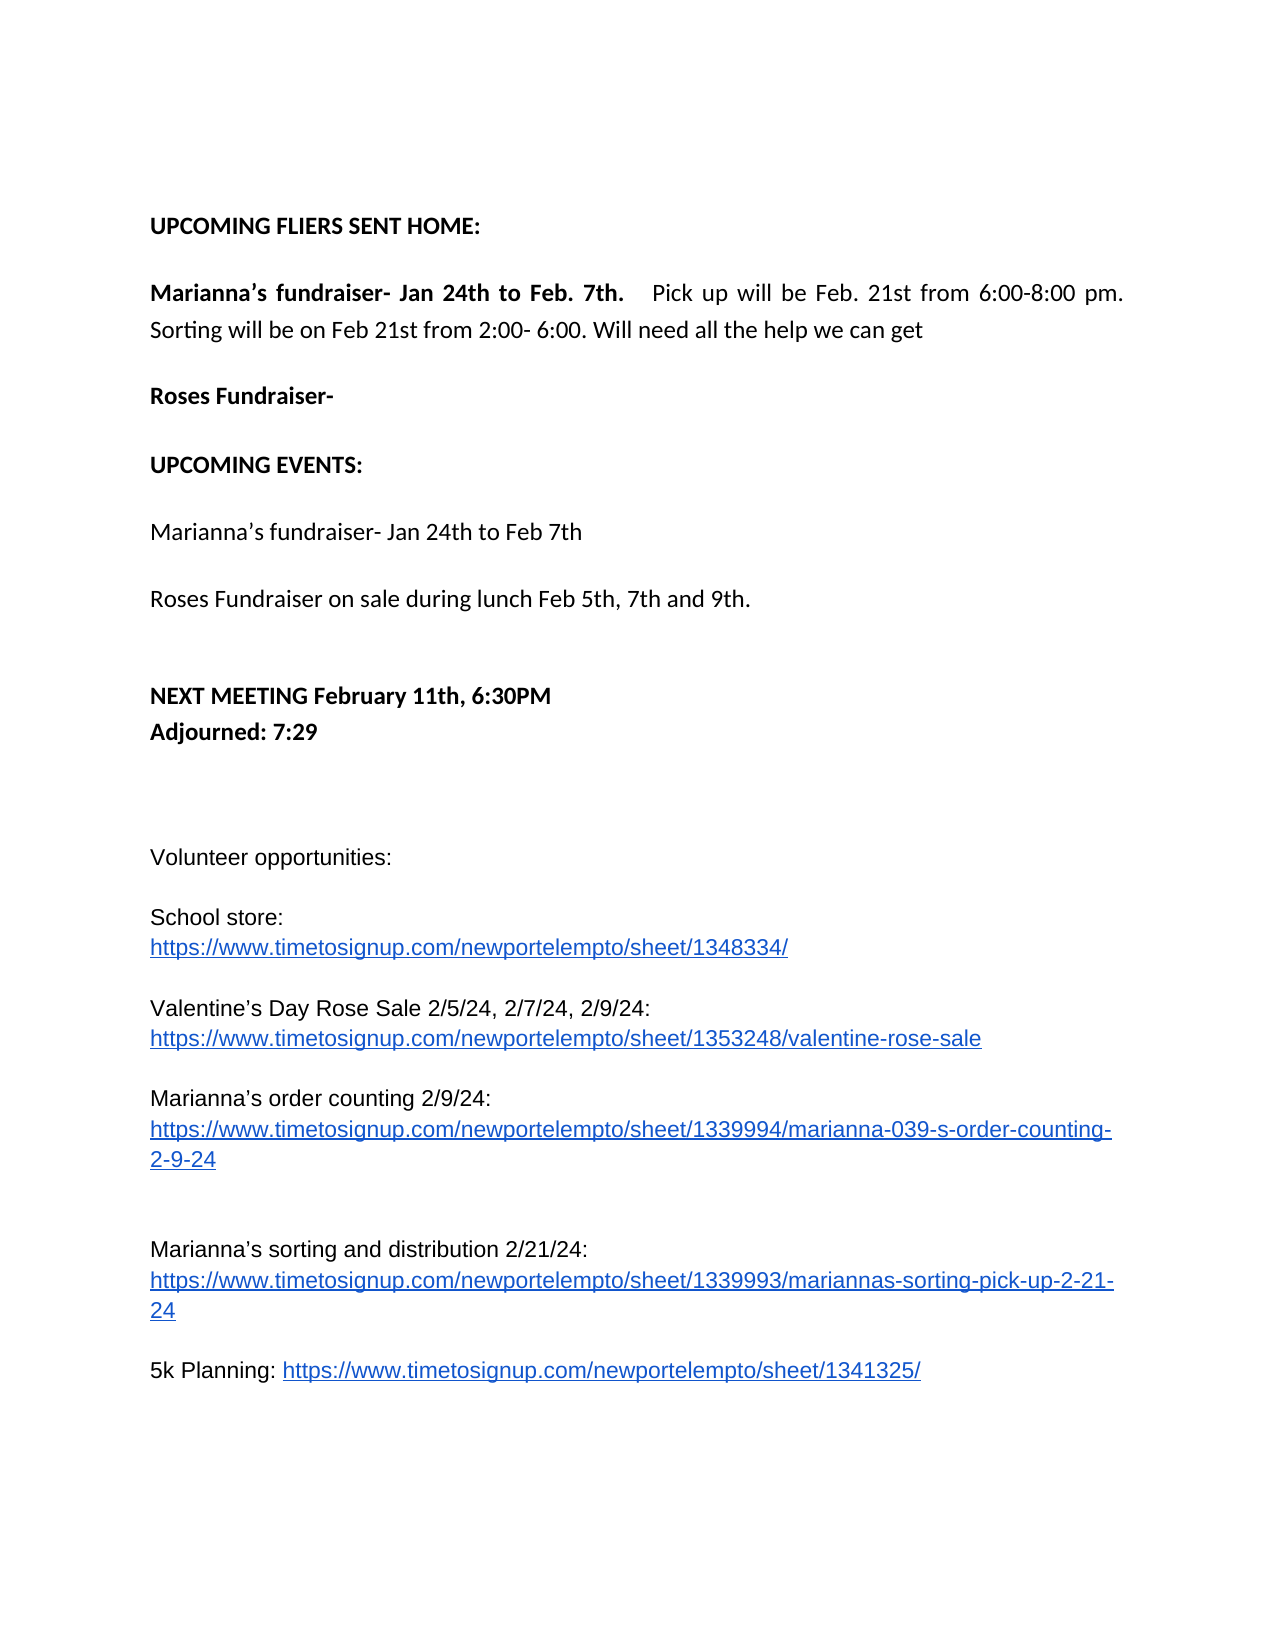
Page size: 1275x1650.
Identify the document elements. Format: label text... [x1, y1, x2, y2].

text Roses Fundraiser on sale during lunch Feb 5th, 7th and 9th. [150, 583, 1125, 613]
text Roses Fundraiser- [150, 381, 1125, 411]
text Valentine’s Day Rose Sale 2/5/24, 2/7/24, 2/9/24: https://www.timetosignup.com/newportelempto/sheet/1353248/valentine-rose-sale [150, 995, 1125, 1051]
text Adjourned: 7:29 [150, 717, 1125, 747]
text Volunteer opportunities: [150, 844, 1125, 870]
text NEXT MEETING February 11th, 6:30PM [150, 680, 1125, 711]
text Marianna’s sorting and distribution 2/21/24: [150, 1236, 1125, 1263]
text UPCOMING FLIERS SENT HOME: [150, 210, 1125, 241]
text Marianna’s order counting 2/9/24: https://www.timetosignup.com/newportelempto/sheet/1339994/marianna-039-s-order-counting-2-9-24 [150, 1085, 1125, 1172]
text Marianna’s fundraiser- Jan 24th to Feb 7th [150, 516, 1125, 547]
text https://www.timetosignup.com/newportelempto/sheet/1339993/mariannas-sorting-pick-up-2-21-24 [150, 1267, 1125, 1323]
text https://www.timetosignup.com/newportelempto/sheet/1348334/ [150, 934, 1125, 961]
text School store: [150, 904, 1125, 931]
text UPCOMING EVENTS: [150, 449, 1125, 480]
text Marianna’s fundraiser- Jan 24th to Feb. 7th. Pick up will be Feb. 21st from 6:00-8:00 pm. Sorting will be on Feb 21st from 2:00- 6:00. Will need all the help we can get [150, 277, 1125, 344]
text 5k Planning: https://www.timetosignup.com/newportelempto/sheet/1341325/ [150, 1357, 1125, 1384]
